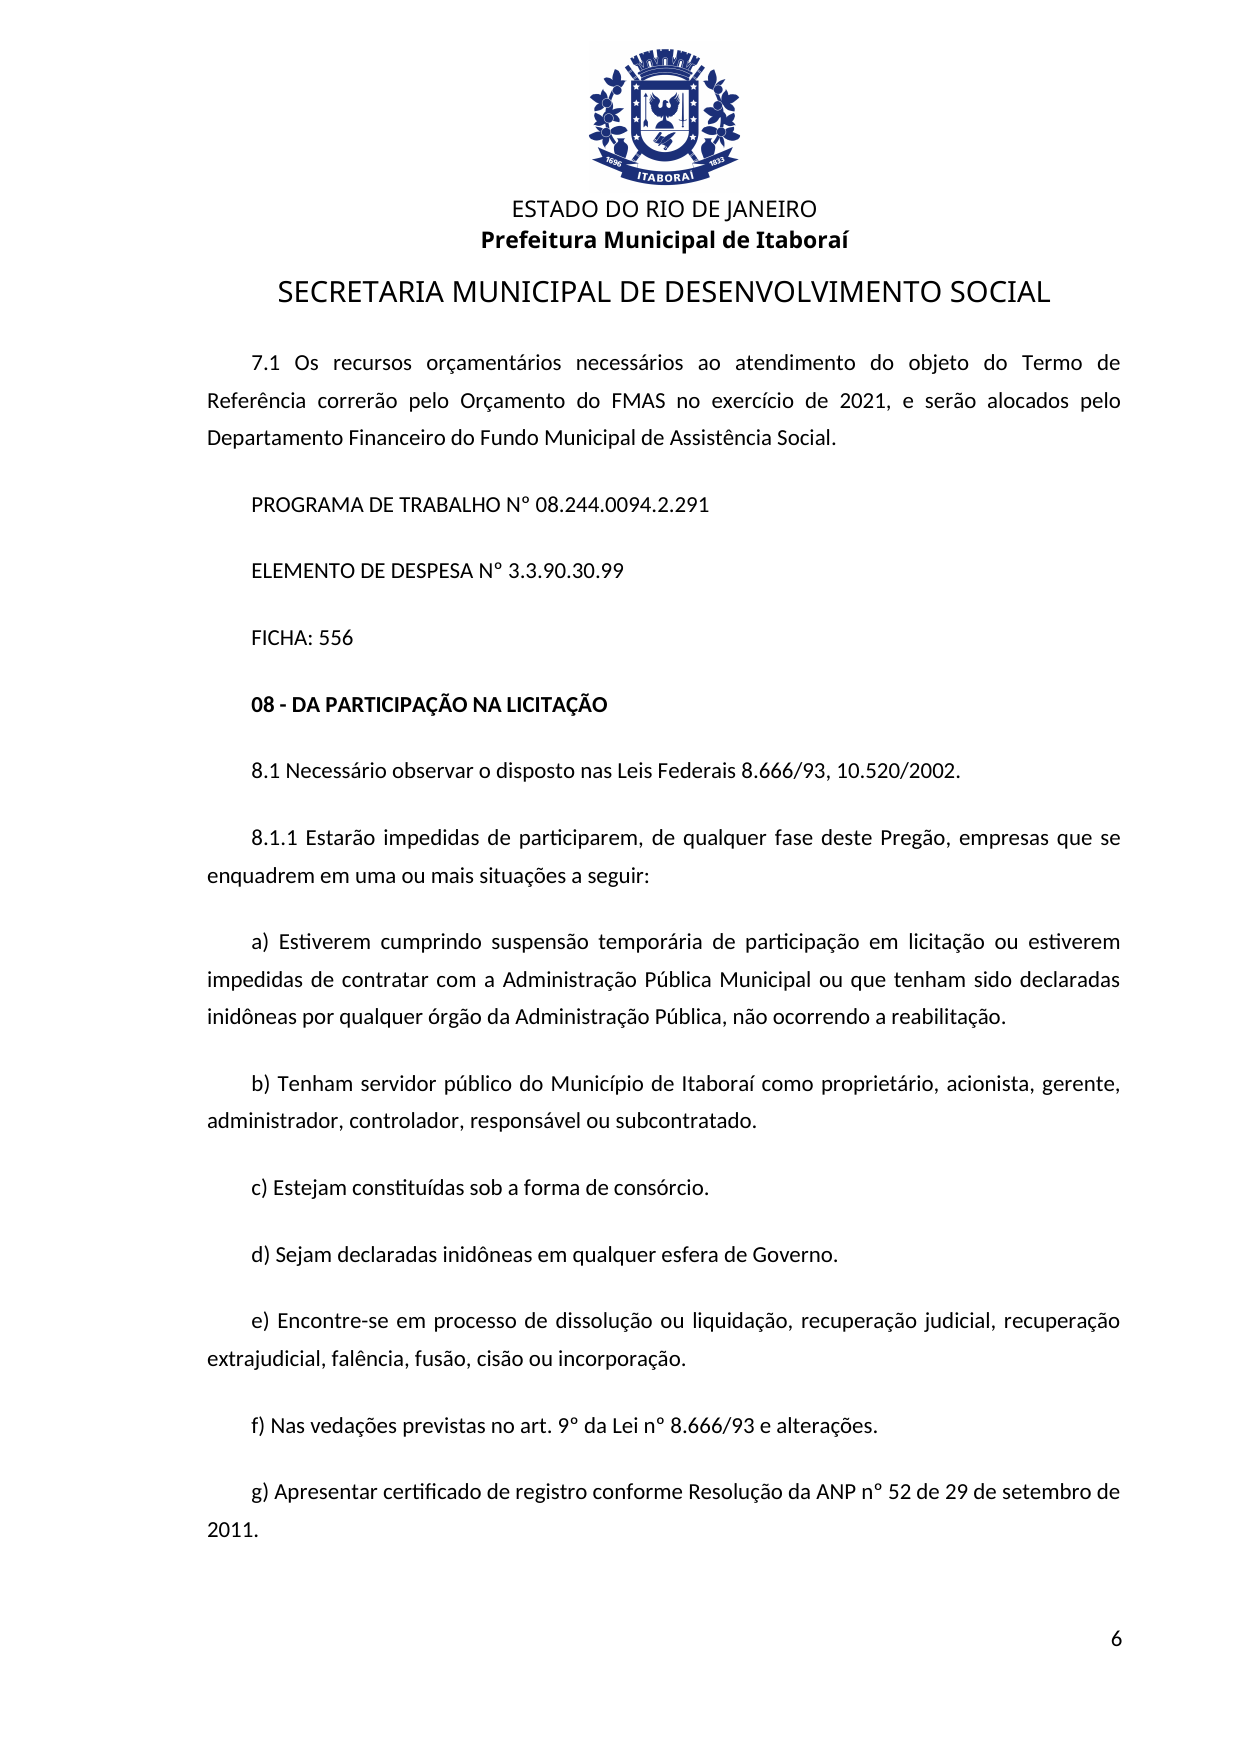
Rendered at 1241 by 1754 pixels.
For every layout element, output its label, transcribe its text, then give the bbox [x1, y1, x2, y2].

text e) Encontre-se em processo de dissolução ou liquidação, recuperação judicial, recuperação extrajudicial, falência, fusão, cisão ou incorporação. [207, 1297, 1122, 1372]
text a) Estiverem cumprindo suspensão temporária de participação em licitação ou estiverem impedidas de contratar com a Administração Pública Municipal ou que tenham sido declaradas inidôneas por qualquer órgão da Administração Pública, não ocorrendo a reabilitação. [207, 918, 1122, 1030]
text PROGRAMA DE TRABALHO Nº 08.244.0094.2.291 [207, 480, 1122, 518]
text 08 - DA PARTICIPAÇÃO NA LICITAÇÃO [207, 680, 1122, 718]
text 8.1.1 Estarão impedidas de participarem, de qualquer fase deste Pregão, empresas que se enquadrem em uma ou mais situações a seguir: [207, 814, 1122, 889]
text ELEMENTO DE DESPESA Nº 3.3.90.30.99 [207, 547, 1122, 584]
text 7.1 Os recursos orçamentários necessários ao atendimento do objeto do Termo de Referência correrão pelo Orçamento do FMAS no exercício de 2021, e serão alocados pelo Departamento Financeiro do Fundo Municipal de Assistência Social. [207, 339, 1122, 451]
text b) Tenham servidor público do Município de Itaboraí como proprietário, acionista, gerente, administrador, controlador, responsável ou subcontratado. [207, 1059, 1122, 1134]
text FICHA: 556 [207, 614, 1122, 651]
text 8.1 Necessário observar o disposto nas Leis Federais 8.666/93, 10.520/2002. [207, 747, 1122, 784]
text c) Estejam constituídas sob a forma de consórcio. [207, 1164, 1122, 1201]
picture [588, 41, 741, 193]
text f) Nas vedações previstas no art. 9º da Lei nº 8.666/93 e alterações. [207, 1401, 1122, 1439]
text d) Sejam declaradas inidôneas em qualquer esfera de Governo. [207, 1230, 1122, 1268]
text g) Apresentar certificado de registro conforme Resolução da ANP nº 52 de 29 de setembro de 2011. [207, 1468, 1122, 1543]
